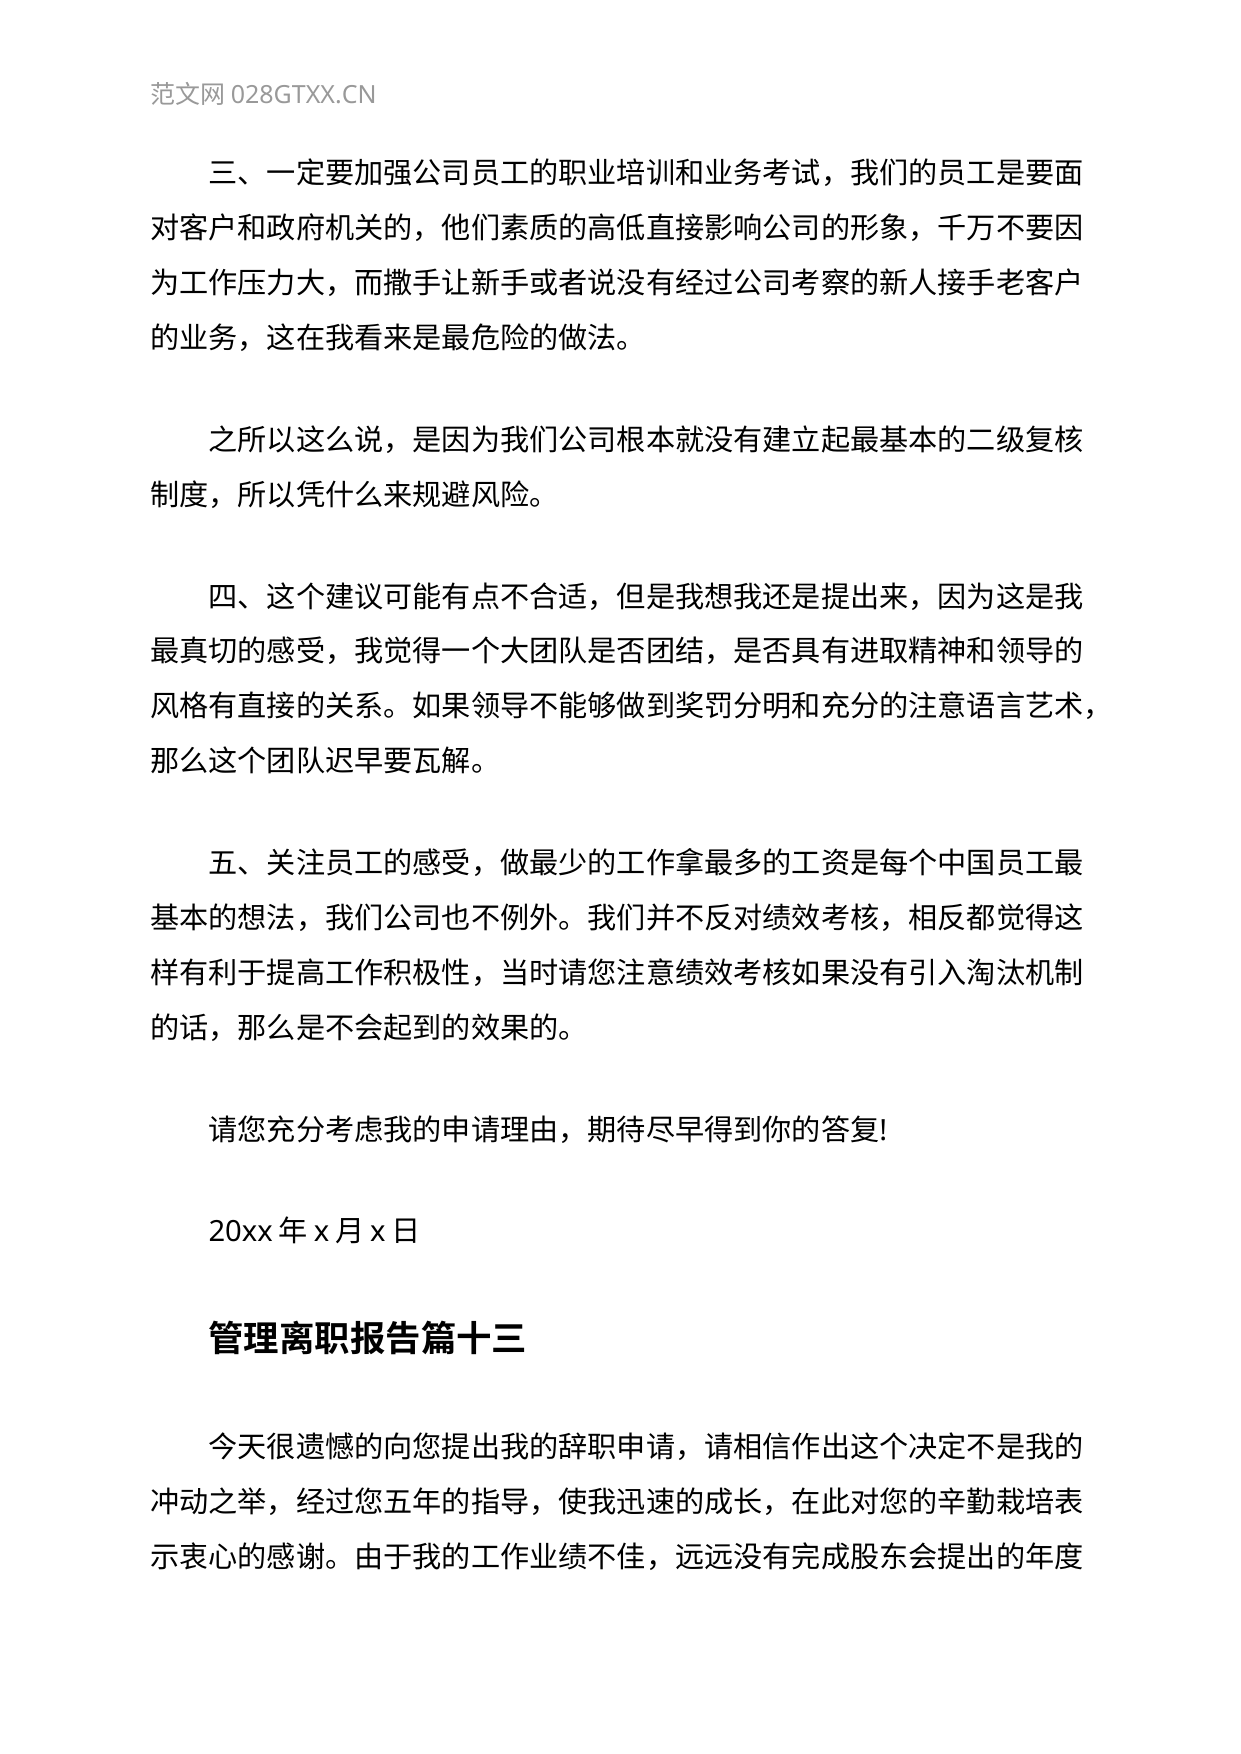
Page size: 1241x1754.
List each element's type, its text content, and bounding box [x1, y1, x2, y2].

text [150, 1423, 1090, 1576]
text 三、一定要加强公司员工的职业培训和业务考试，我们的员工是要面对客户和政府机关的，他们素质的高低直接影响公司的形象，千万不要因为工作压力大，而撒手让新手或者说没有经过公司考察的新人接手老客户的业务，这在我看来是最危险的做法。 [150, 150, 1090, 357]
text 请您充分考虑我的申请理由，期待尽早得到你的答复! [150, 1106, 1090, 1148]
text 管理离职报告篇十三 [150, 1310, 1090, 1361]
text 四、这个建议可能有点不合适，但是我想我还是提出来，因为这是我最真切的感受，我觉得一个大团队是否团结，是否具有进取精神和领导的风格有直接的关系。如果领导不能够做到奖罚分明和充分的注意语言艺术，那么这个团队迟早要瓦解。 [150, 573, 1090, 780]
text 五、关注员工的感受，做最少的工作拿最多的工资是每个中国员工最基本的想法，我们公司也不例外。我们并不反对绩效考核，相反都觉得这样有利于提高工作积极性，当时请您注意绩效考核如果没有引入淘汰机制的话，那么是不会起到的效果的。 [150, 839, 1090, 1047]
text 20xx年x月x日 [150, 1208, 1090, 1250]
text 之所以这么说，是因为我们公司根本就没有建立起最基本的二级复核制度，所以凭什么来规避风险。 [150, 416, 1090, 514]
